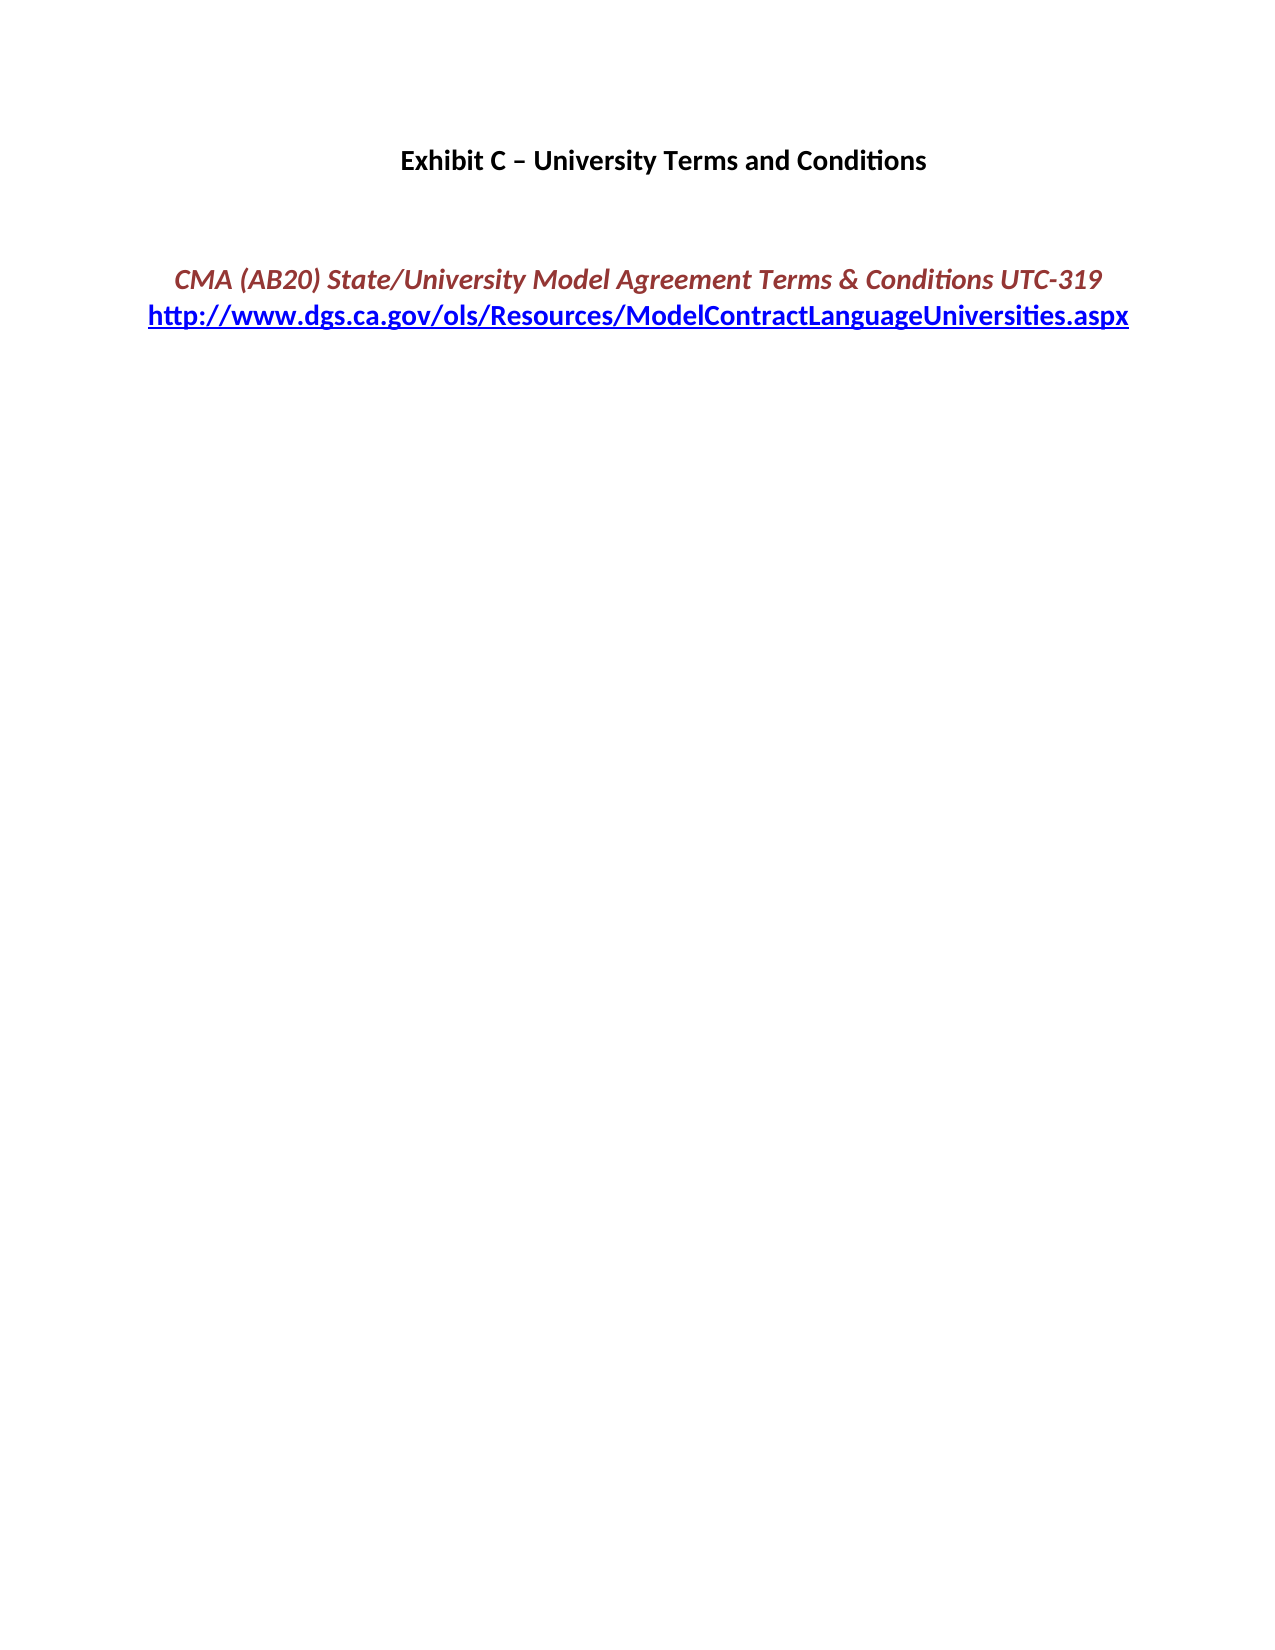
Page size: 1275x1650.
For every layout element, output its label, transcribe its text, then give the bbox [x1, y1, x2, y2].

text CMA (AB20) State/University Model Agreement Terms & Conditions UTC-319 [103, 261, 1174, 297]
text Exhibit C – University Terms and Conditions [103, 142, 1224, 177]
text http://www.dgs.ca.gov/ols/Resources/ModelContractLanguageUniversities.aspx [103, 297, 1174, 333]
